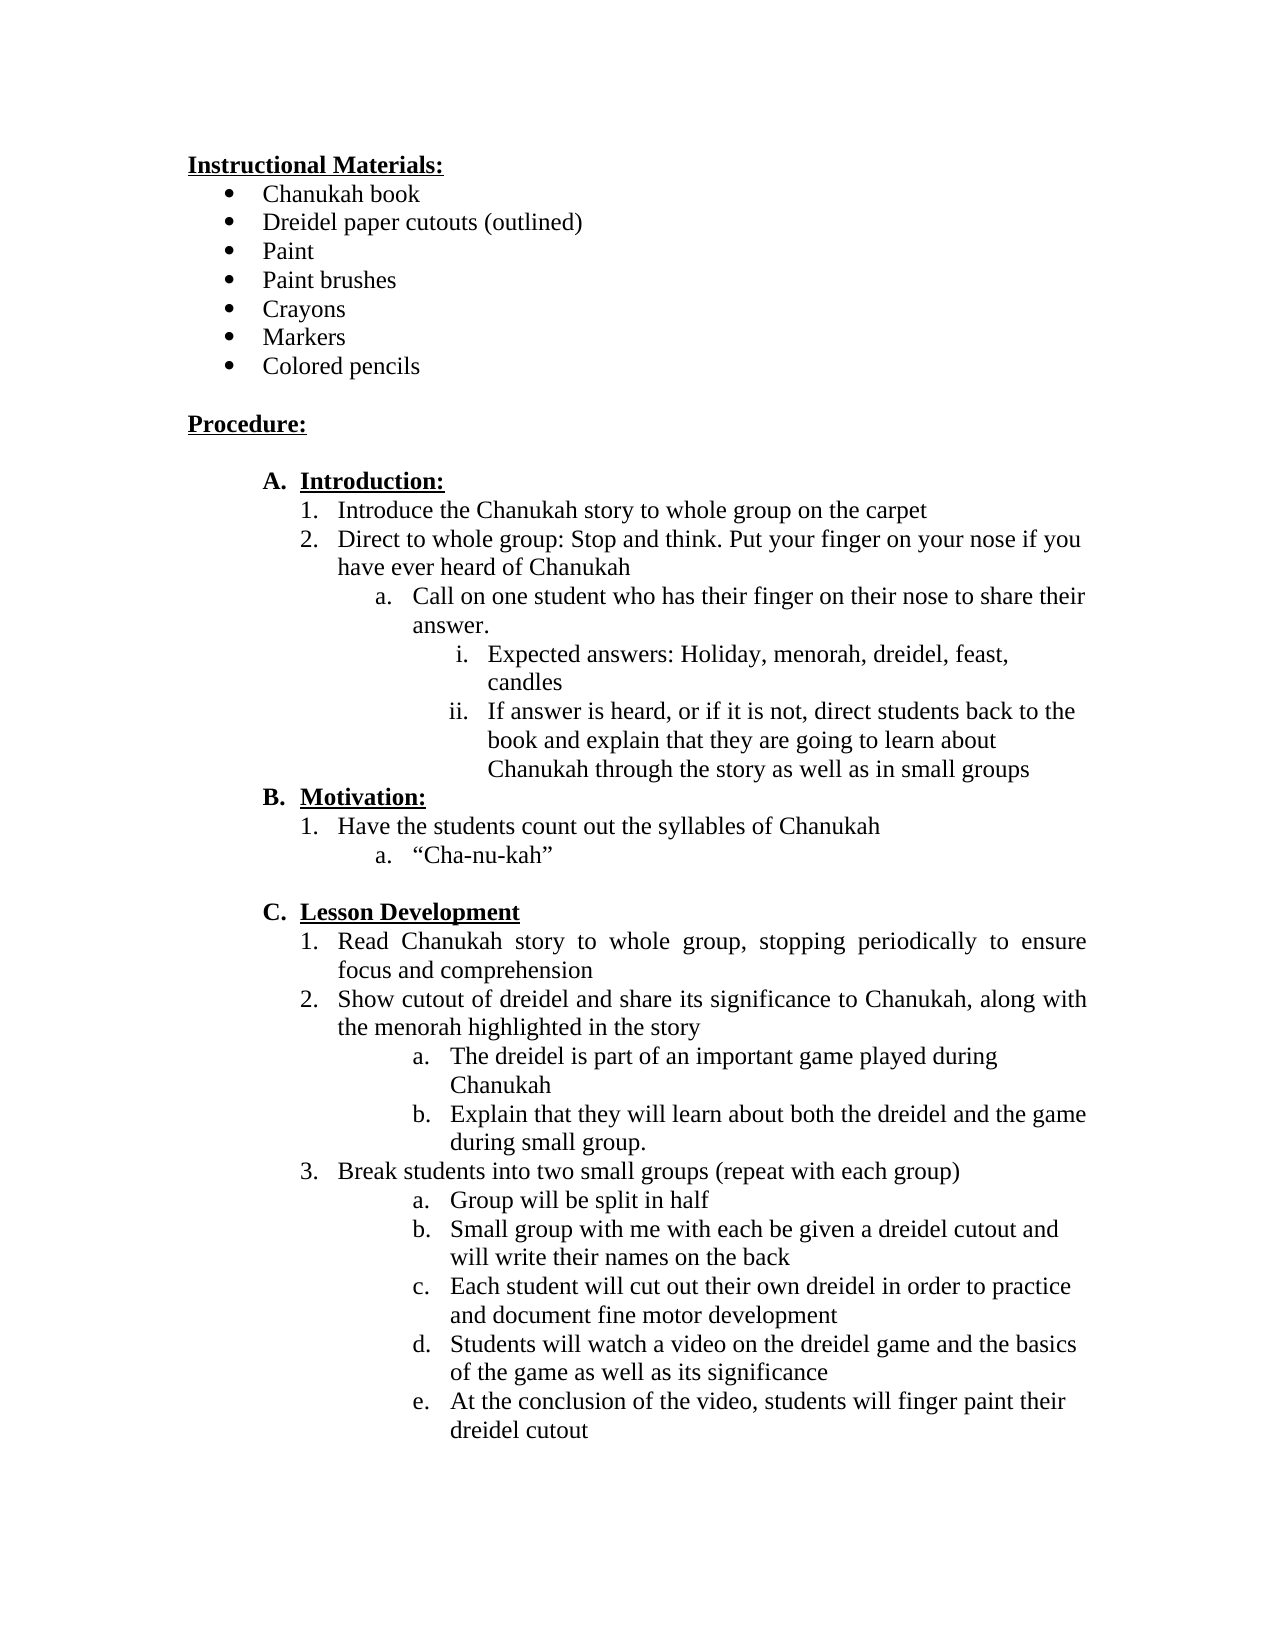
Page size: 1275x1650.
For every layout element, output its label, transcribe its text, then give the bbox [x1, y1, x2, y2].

list Direct to whole group: Stop and think. Put your finger on your nose if you have ever heard of Chanukah [300, 524, 1087, 581]
list Dreidel paper cutouts (outlined) [225, 207, 1087, 236]
list Colored pencils [225, 351, 1087, 380]
list Expected answers: Holiday, menorah, dreidel, feast, candles [469, 639, 1087, 696]
list Chanukah book [225, 179, 1087, 207]
list Paint [225, 236, 1087, 265]
list The dreidel is part of an important game played during Chanukah [412, 1041, 1087, 1099]
list Group will be split in half [412, 1185, 1087, 1214]
list Read Chanukah story to whole group, stopping periodically to ensure focus and comprehension [300, 926, 1087, 984]
text Procedure: [187, 409, 1087, 437]
list Motivation: [262, 782, 1087, 811]
list Markers [225, 322, 1087, 351]
list Small group with me with each be given a dreidel cutout and will write their names on the back [412, 1214, 1087, 1271]
list Students will watch a video on the dreidel game and the basics of the game as well as its significance [412, 1329, 1087, 1386]
list Paint brushes [225, 265, 1087, 294]
list “Cha-nu-kah” [375, 840, 1087, 869]
list Show cutout of dreidel and share its significance to Chanukah, along with the menorah highlighted in the story [300, 984, 1087, 1041]
list Call on one student who has their finger on their nose to share their answer. [375, 581, 1087, 639]
list Lesson Development [262, 897, 1087, 926]
text Instructional Materials: [187, 150, 1087, 179]
list Each student will cut out their own dreidel in order to practice and document fine motor development [412, 1271, 1087, 1329]
list Explain that they will learn about both the dreidel and the game during small group. [412, 1099, 1087, 1156]
list Introduction: [262, 466, 1087, 495]
list Introduce the Chanukah story to whole group on the carpet [300, 495, 1087, 524]
list Have the students count out the syllables of Chanukah [300, 811, 1087, 840]
list Crayons [225, 294, 1087, 322]
list If answer is heard, or if it is not, direct students back to the book and explain that they are going to learn about Chanukah through the story as well as in small groups [469, 696, 1087, 782]
list Break students into two small groups (repeat with each group) [300, 1156, 1087, 1185]
list At the conclusion of the video, students will finger paint their dreidel cutout [412, 1386, 1087, 1444]
